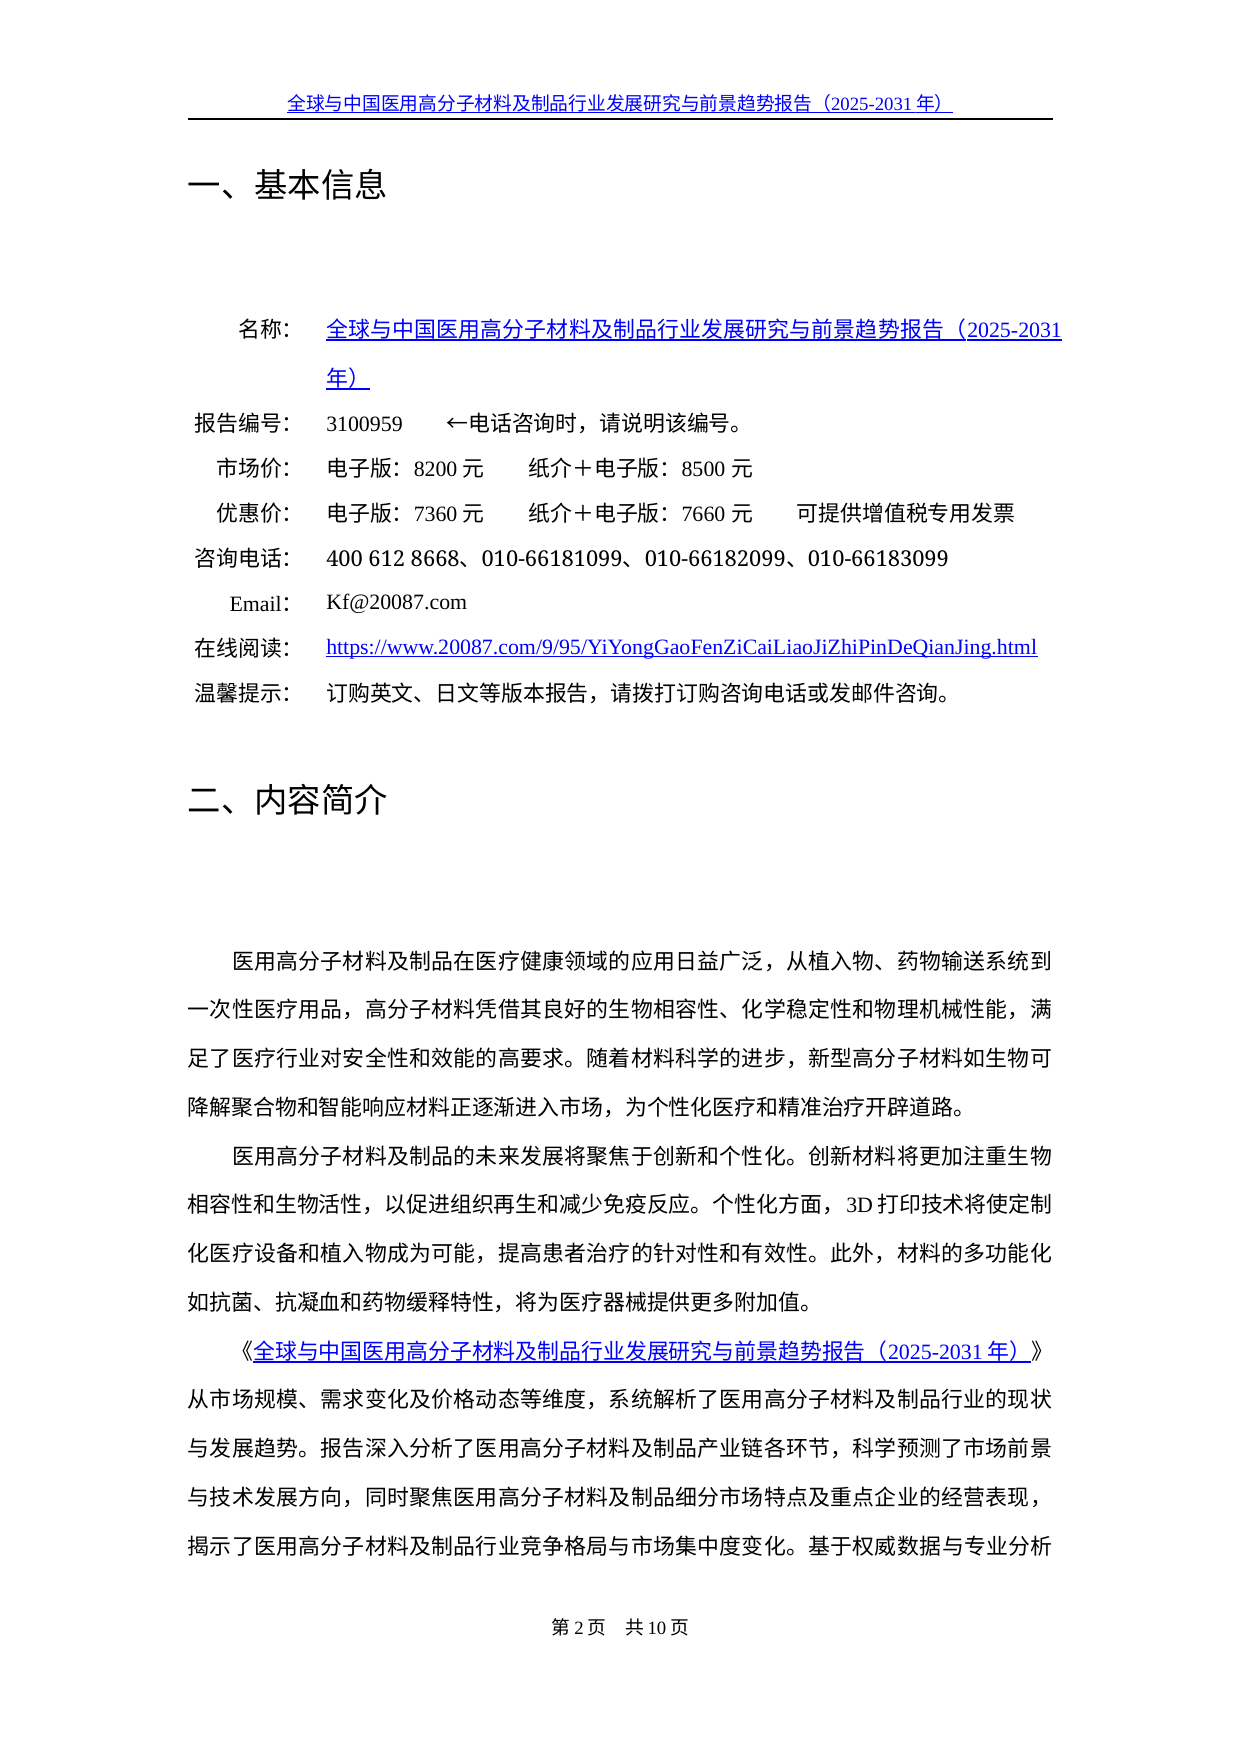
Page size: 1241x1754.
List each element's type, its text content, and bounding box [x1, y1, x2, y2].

table_header 名称： [167, 312, 315, 405]
table_cell 400 612 8668、010-66181099、010-66182099、010-66183099 [315, 540, 1073, 585]
table_cell 3100959 ←电话咨询时，请说明该编号。 [315, 405, 1073, 450]
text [187, 943, 1053, 1561]
table_cell 电子版：7360 元 纸介＋电子版：7660 元 可提供增值税专用发票 [315, 495, 1073, 540]
table_cell 在线阅读： [167, 630, 315, 675]
table_cell Email： [167, 585, 315, 630]
table_cell [315, 630, 1073, 675]
title 一、基本信息 [187, 150, 1053, 215]
table_cell Kf@20087.com [315, 585, 1073, 630]
title 二、内容简介 [187, 766, 1053, 831]
table_header 全球与中国医用高分子材料及制品行业发展研究与前景趋势报告（2025-2031年） [315, 312, 1073, 405]
table_cell 报告编号： [167, 405, 315, 450]
table_cell 优惠价： [167, 495, 315, 540]
table_cell 市场价： [167, 450, 315, 495]
table_cell 温馨提示： [167, 675, 315, 720]
table_cell 订购英文、日文等版本报告，请拨打订购咨询电话或发邮件咨询。 [315, 675, 1073, 720]
table_cell 电子版：8200 元 纸介＋电子版：8500 元 [315, 450, 1073, 495]
table_cell 咨询电话： [167, 540, 315, 585]
